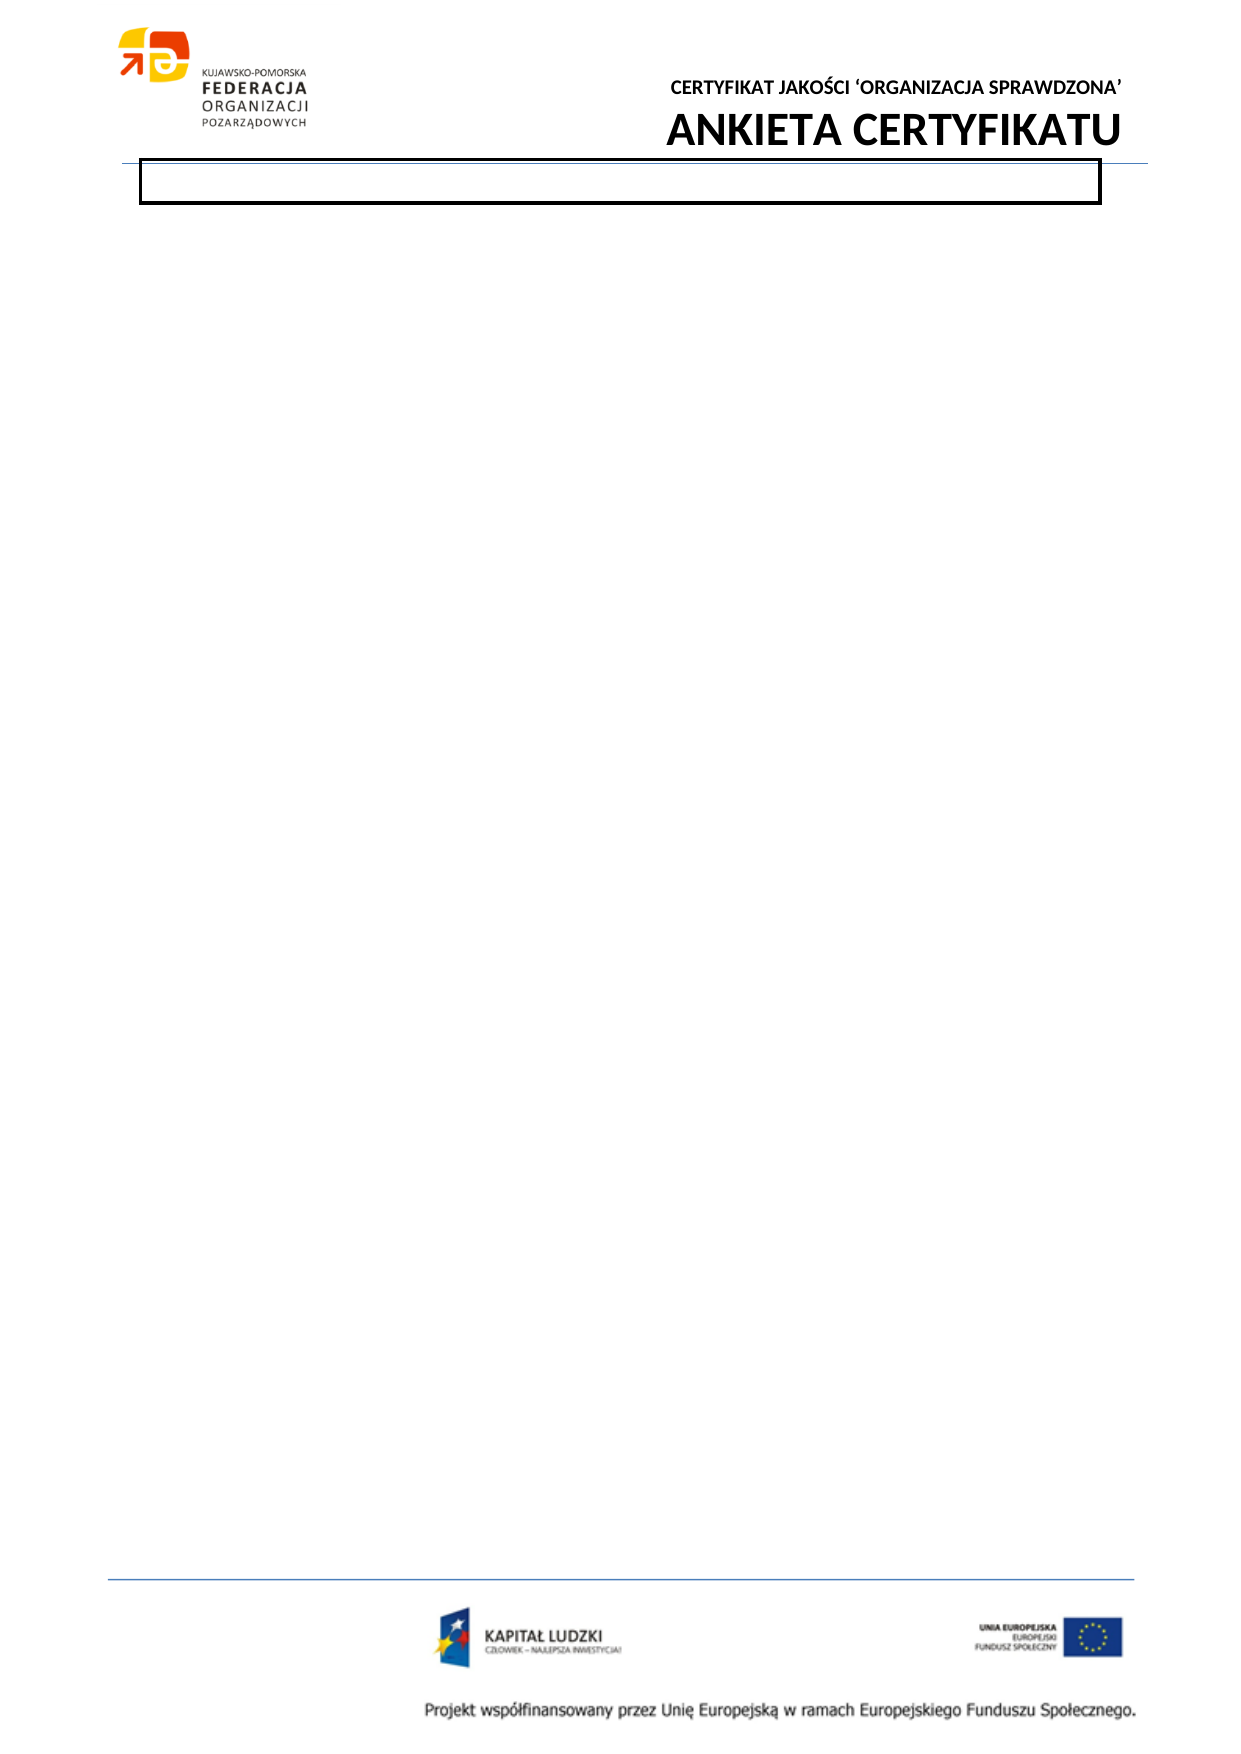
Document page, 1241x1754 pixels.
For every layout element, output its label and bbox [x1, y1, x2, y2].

table_cell [142, 161, 1098, 201]
picture [96, 4, 342, 158]
picture [403, 1579, 1161, 1733]
